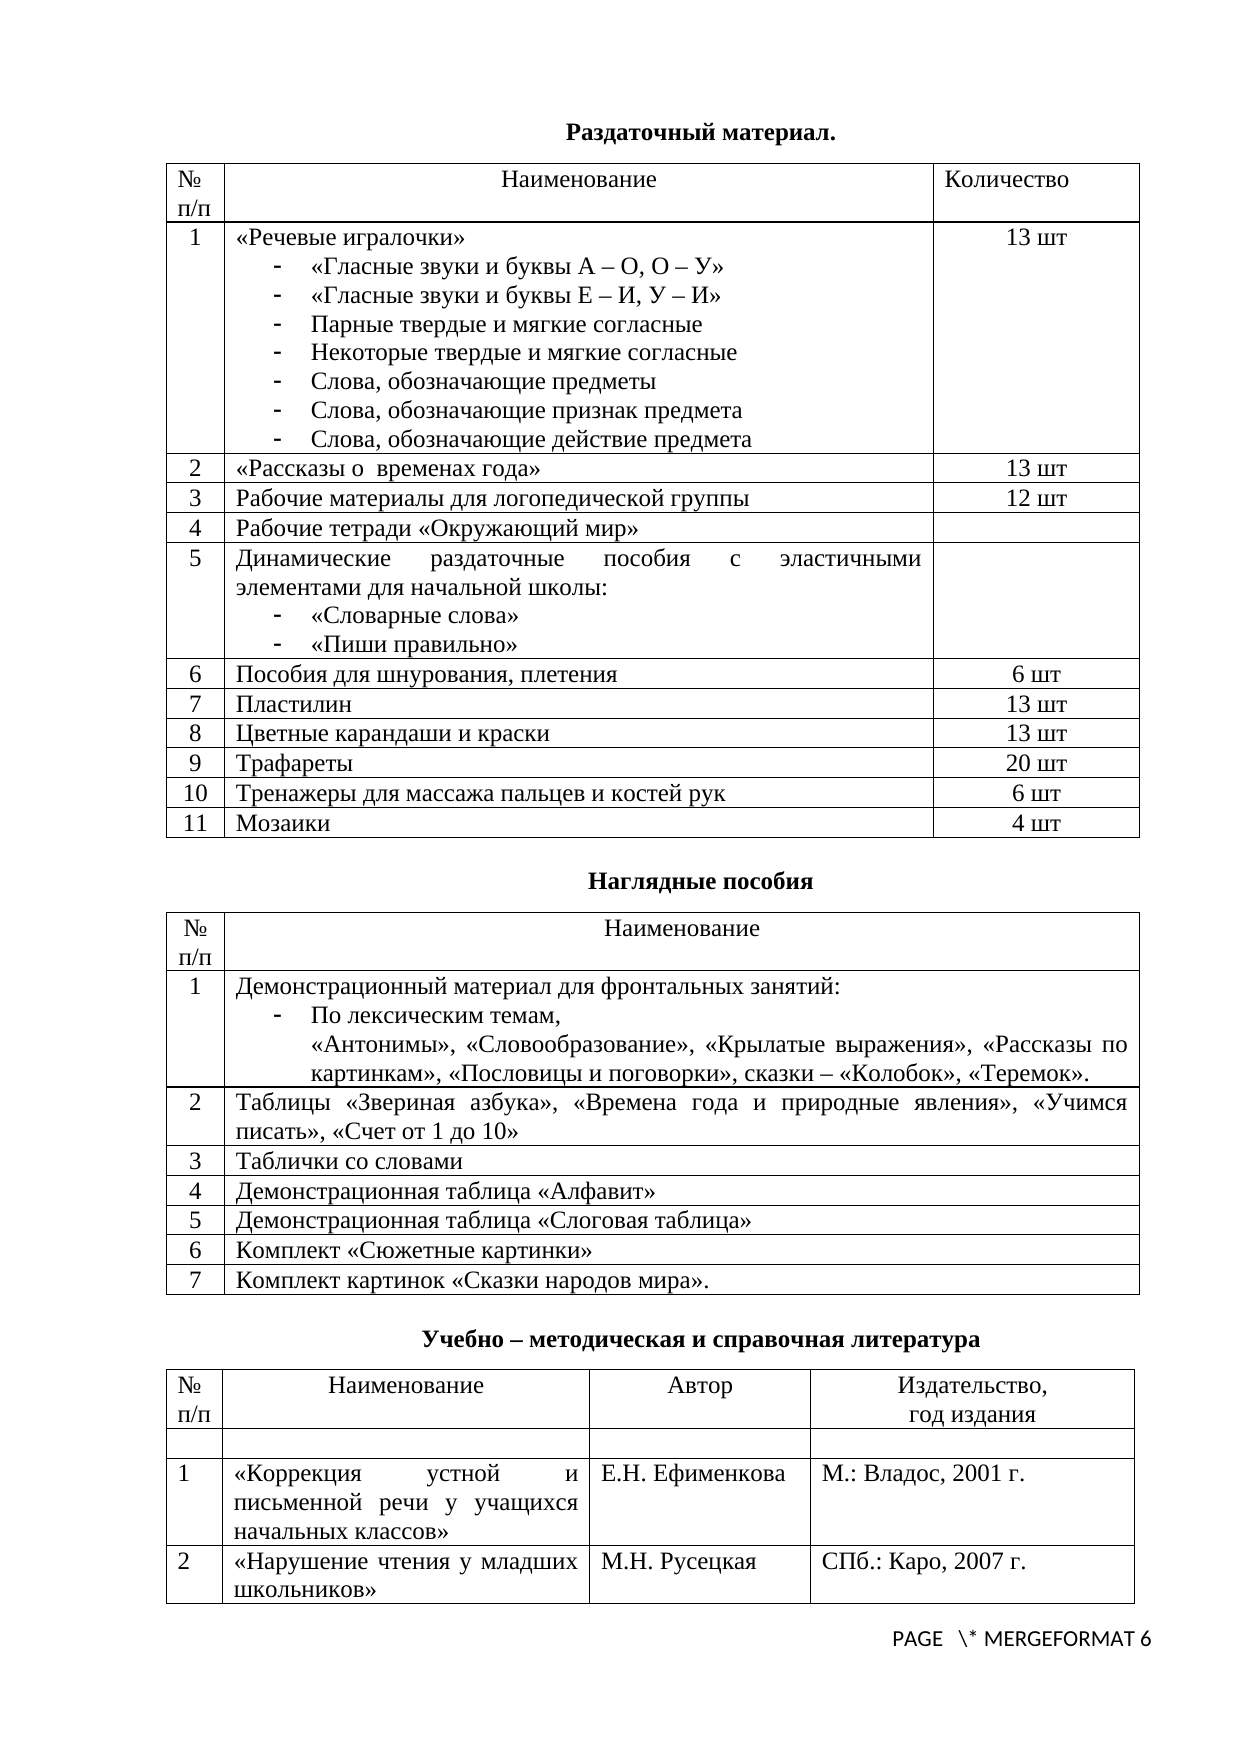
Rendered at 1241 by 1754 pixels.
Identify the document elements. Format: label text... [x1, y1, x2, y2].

table_cell 12 шт [934, 483, 1139, 512]
table_cell Таблички со словами [225, 1146, 1139, 1175]
table_cell 4 шт [934, 808, 1139, 837]
table_cell Таблицы «Звериная азбука», «Времена года и природные явления», «Учимся писать», «Счет от 1 до 10» [225, 1088, 1139, 1145]
table_cell Рабочие материалы для логопедической группы [225, 483, 933, 512]
table_header № п/п [167, 164, 224, 221]
table_cell [223, 1429, 589, 1457]
table_cell 13 шт [934, 689, 1139, 717]
table_cell 2 [167, 1088, 224, 1145]
table_cell «Коррекция устной и письменной речи у учащихся начальных классов» [223, 1459, 589, 1545]
table_cell [590, 1429, 810, 1457]
table_cell Е.Н. Ефименкова [590, 1459, 810, 1545]
table_cell 6 [167, 659, 224, 688]
table_cell 3 [167, 483, 224, 512]
table_cell Рабочие тетради «Окружающий мир» [225, 513, 933, 542]
table_cell 13 шт [934, 223, 1139, 452]
table_cell Демонстрационная таблица «Алфавит» [225, 1176, 1139, 1204]
table_cell [167, 1429, 222, 1457]
table_cell Динамические раздаточные пособия с эластичными элементами для начальной школы: «Словарные слова» «Пиши правильно» [225, 543, 933, 658]
table_cell 1 [167, 971, 224, 1086]
table_cell Цветные карандаши и краски [225, 719, 933, 747]
table_cell Комплект «Сюжетные картинки» [225, 1235, 1139, 1264]
text Раздаточный материал. [177, 117, 1152, 146]
table_cell СПб.: Каро, 2007 г. [811, 1546, 1134, 1603]
table_cell 5 [167, 543, 224, 658]
table_cell 13 шт [934, 719, 1139, 747]
table_cell 3 [167, 1146, 224, 1175]
table_header № п/п [167, 913, 224, 970]
table_header Издательство, год издания [811, 1370, 1134, 1428]
table_cell «Нарушение чтения у младших школьников» [223, 1546, 589, 1603]
table_cell 6 шт [934, 659, 1139, 688]
table_cell 9 [167, 748, 224, 777]
table_cell «Рассказы о временах года» [225, 454, 933, 482]
table_cell Тренажеры для массажа пальцев и костей рук [225, 778, 933, 807]
table_cell «Речевые игралочки» «Гласные звуки и буквы А – О, О – У» «Гласные звуки и буквы Е – И, У – И» Парные твердые и мягкие согласные Некоторые твердые и мягкие согласные Слова, обозначающие предметы Слова, обозначающие признак предмета Слова, обозначающие действие предмета [225, 223, 933, 452]
table_cell 7 [167, 689, 224, 717]
table_cell М.: Владос, 2001 г. [811, 1459, 1134, 1545]
table_cell 7 [167, 1265, 224, 1294]
table_cell 13 шт [934, 454, 1139, 482]
text Учебно – методическая и справочная литература [177, 1324, 1152, 1352]
text Наглядные пособия [177, 866, 1152, 895]
table_cell 11 [167, 808, 224, 837]
table_cell [811, 1429, 1134, 1457]
table_header № п/п [167, 1370, 222, 1428]
table_cell Мозаики [225, 808, 933, 837]
table_cell 1 [167, 223, 224, 452]
table_cell 8 [167, 719, 224, 747]
table_header Автор [590, 1370, 810, 1428]
table_cell М.Н. Русецкая [590, 1546, 810, 1603]
table_cell Демонстрационный материал для фронтальных занятий: По лексическим темам, «Антонимы», «Словообразование», «Крылатые выражения», «Рассказы по картинкам», «Пословицы и поговорки», сказки – «Колобок», «Теремок». [225, 971, 1139, 1086]
table_cell Демонстрационная таблица «Слоговая таблица» [225, 1206, 1139, 1234]
table_header Наименование [225, 164, 933, 221]
table_cell 10 [167, 778, 224, 807]
table_cell 4 [167, 1176, 224, 1204]
table_cell Трафареты [225, 748, 933, 777]
table_cell [934, 543, 1139, 658]
table_cell 2 [167, 1546, 222, 1603]
table_cell 2 [167, 454, 224, 482]
table_cell 6 шт [934, 778, 1139, 807]
table_cell 20 шт [934, 748, 1139, 777]
table_cell Пособия для шнурования, плетения [225, 659, 933, 688]
table_cell 4 [167, 513, 224, 542]
table_cell Пластилин [225, 689, 933, 717]
table_cell 5 [167, 1206, 224, 1234]
table_cell 6 [167, 1235, 224, 1264]
table_cell [934, 513, 1139, 542]
table_cell 1 [167, 1459, 222, 1545]
table_header Наименование [223, 1370, 589, 1428]
table_header Наименование [225, 913, 1139, 970]
table_header Количество [934, 164, 1139, 221]
table_cell Комплект картинок «Сказки народов мира». [225, 1265, 1139, 1294]
